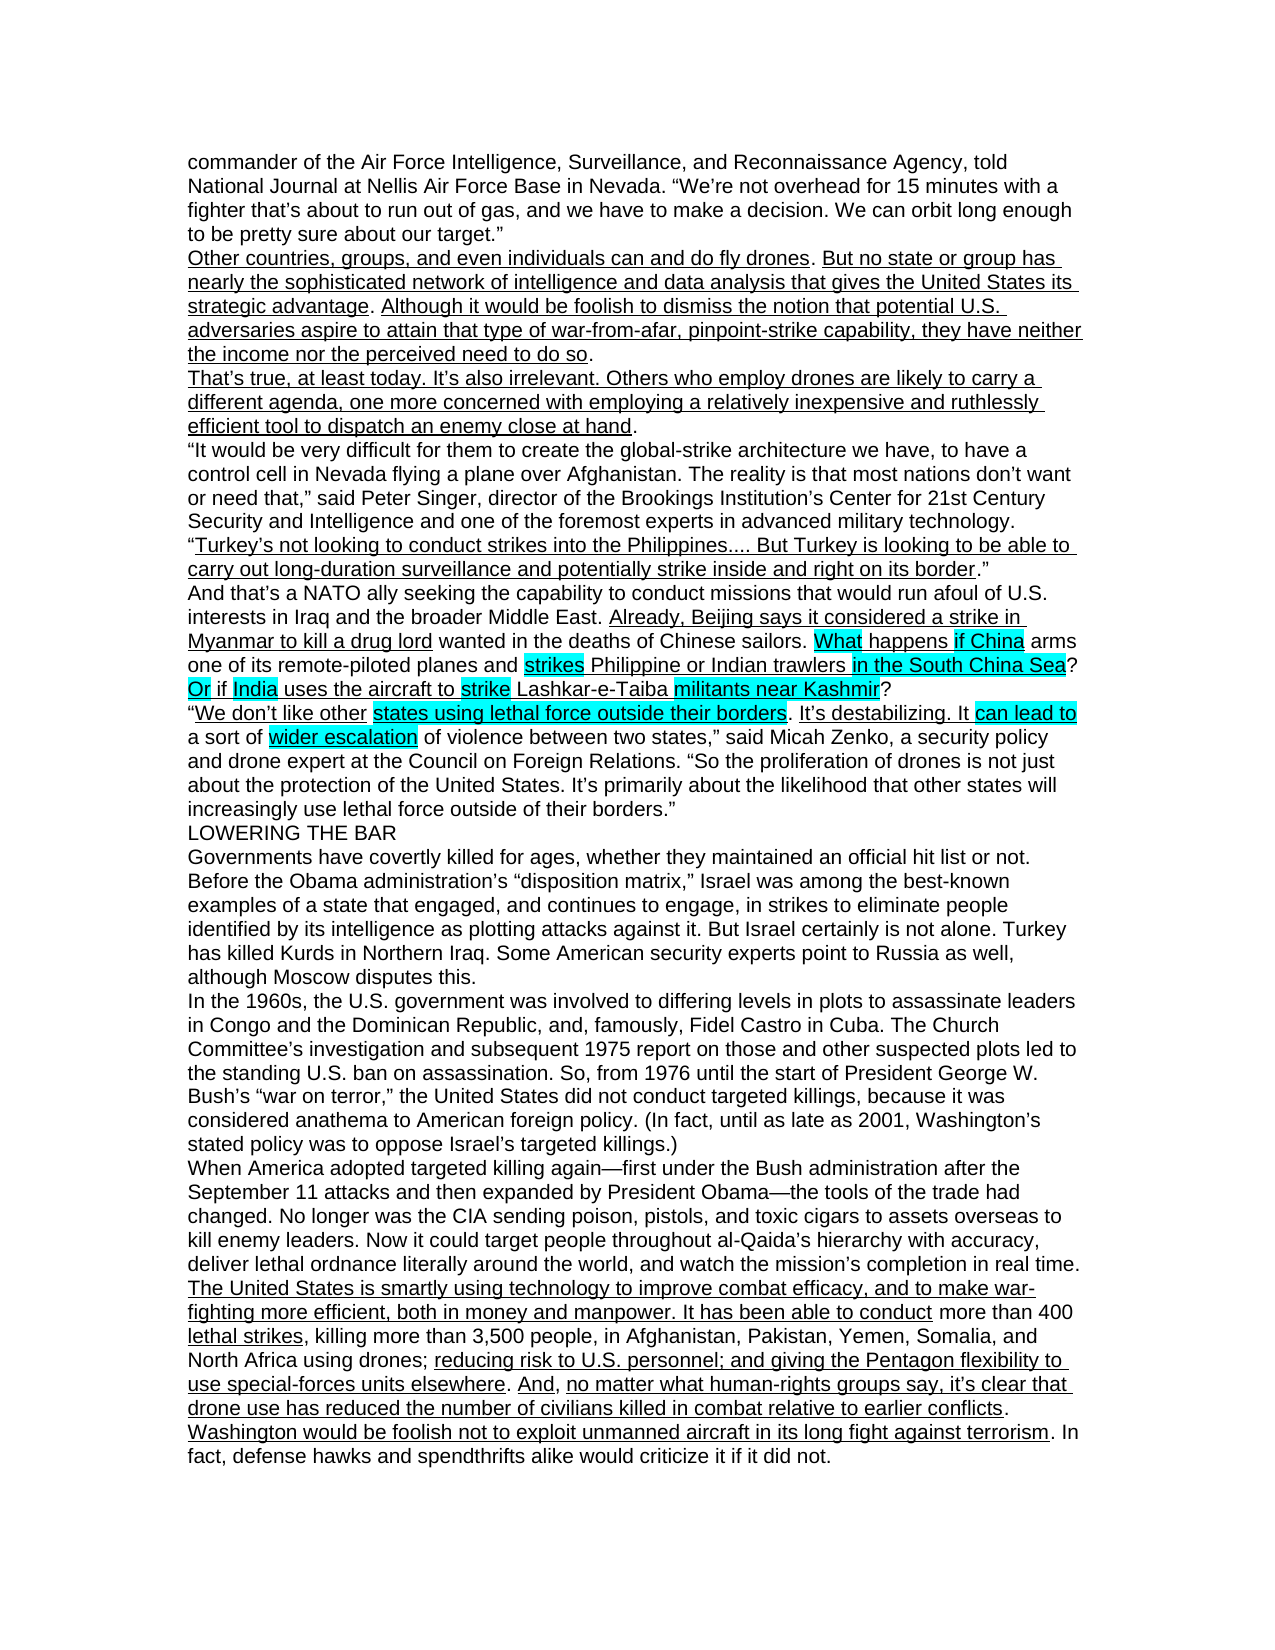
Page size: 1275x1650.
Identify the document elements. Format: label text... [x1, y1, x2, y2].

text That’s true, at least today. It’s also irrelevant. Others who employ drones are likely to carry a different agenda, one more concerned with employing a relatively inexpensive and ruthlessly efficient tool to dispatch an enemy close at hand. [187, 366, 1087, 437]
text “It would be very difficult for them to create the global-strike architecture we have, to have a control cell in Nevada flying a plane over Afghanistan. The reality is that most nations don’t want or need that,” said Peter Singer, director of the Brookings Institution’s Center for 21st Century Security and Intelligence and one of the foremost experts in advanced military technology. “Turkey’s not looking to conduct strikes into the Philippines.... But Turkey is looking to be able to carry out long-duration surveillance and potentially strike inside and right on its border.” [187, 437, 1087, 581]
text The United States is smartly using technology to improve combat efficacy, and to make war-fighting more efficient, both in money and manpower. It has been able to conduct more than 400 lethal strikes, killing more than 3,500 people, in Afghanistan, Pakistan, Yemen, Somalia, and North Africa using drones; reducing risk to U.S. personnel; and giving the Pentagon flexibility to use special-forces units elsewhere. And, no matter what human-rights groups say, it’s clear that drone use has reduced the number of civilians killed in combat relative to earlier conflicts. Washington would be foolish not to exploit unmanned aircraft in its long fight against terrorism. In fact, defense hawks and spendthrifts alike would criticize it if it did not. [187, 1276, 1087, 1468]
text And that’s a NATO ally seeking the capability to conduct missions that would run afoul of U.S. interests in Iraq and the broader Middle East. Already, Beijing says it considered a strike in Myanmar to kill a drug lord wanted in the deaths of Chinese sailors. What happens if China arms one of its remote-piloted planes and strikes Philippine or Indian trawlers in the South China Sea? Or if India uses the aircraft to strike Lashkar-e-Taiba militants near Kashmir? [187, 581, 1087, 701]
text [187, 150, 1087, 246]
text Other countries, groups, and even individuals can and do fly drones. But no state or group has nearly the sophisticated network of intelligence and data analysis that gives the United States its strategic advantage. Although it would be foolish to dismiss the notion that potential U.S. adversaries aspire to attain that type of war-from-afar, pinpoint-strike capability, they have neither the income nor the perceived need to do so. [187, 246, 1087, 366]
text When America adopted targeted killing again—first under the Bush administration after the September 11 attacks and then expanded by President Obama—the tools of the trade had changed. No longer was the CIA sending poison, pistols, and toxic cigars to assets overseas to kill enemy leaders. Now it could target people throughout al-Qaida’s hierarchy with accuracy, deliver lethal ordnance literally around the world, and watch the mission’s completion in real time. [187, 1156, 1087, 1276]
text Governments have covertly killed for ages, whether they maintained an official hit list or not. Before the Obama administration’s “disposition matrix,” Israel was among the best-known examples of a state that engaged, and continues to engage, in strikes to eliminate people identified by its intelligence as plotting attacks against it. But Israel certainly is not alone. Turkey has killed Kurds in Northern Iraq. Some American security experts point to Russia as well, although Moscow disputes this. [187, 845, 1087, 988]
text In the 1960s, the U.S. government was involved to differing levels in plots to assassinate leaders in Congo and the Dominican Republic, and, famously, Fidel Castro in Cuba. The Church Committee’s investigation and subsequent 1975 report on those and other suspected plots led to the standing U.S. ban on assassination. So, from 1976 until the start of President George W. Bush’s “war on terror,” the United States did not conduct targeted killings, because it was considered anathema to American foreign policy. (In fact, until as late as 2001, Washington’s stated policy was to oppose Israel’s targeted killings.) [187, 988, 1087, 1156]
text “We don’t like other states using lethal force outside their borders. It’s destabilizing. It can lead to a sort of wider escalation of violence between two states,” said Micah Zenko, a security policy and drone expert at the Council on Foreign Relations. “So the proliferation of drones is not just about the protection of the United States. It’s primarily about the likelihood that other states will increasingly use lethal force outside of their borders.” [187, 701, 1087, 821]
text LOWERING THE BAR [187, 821, 1087, 845]
